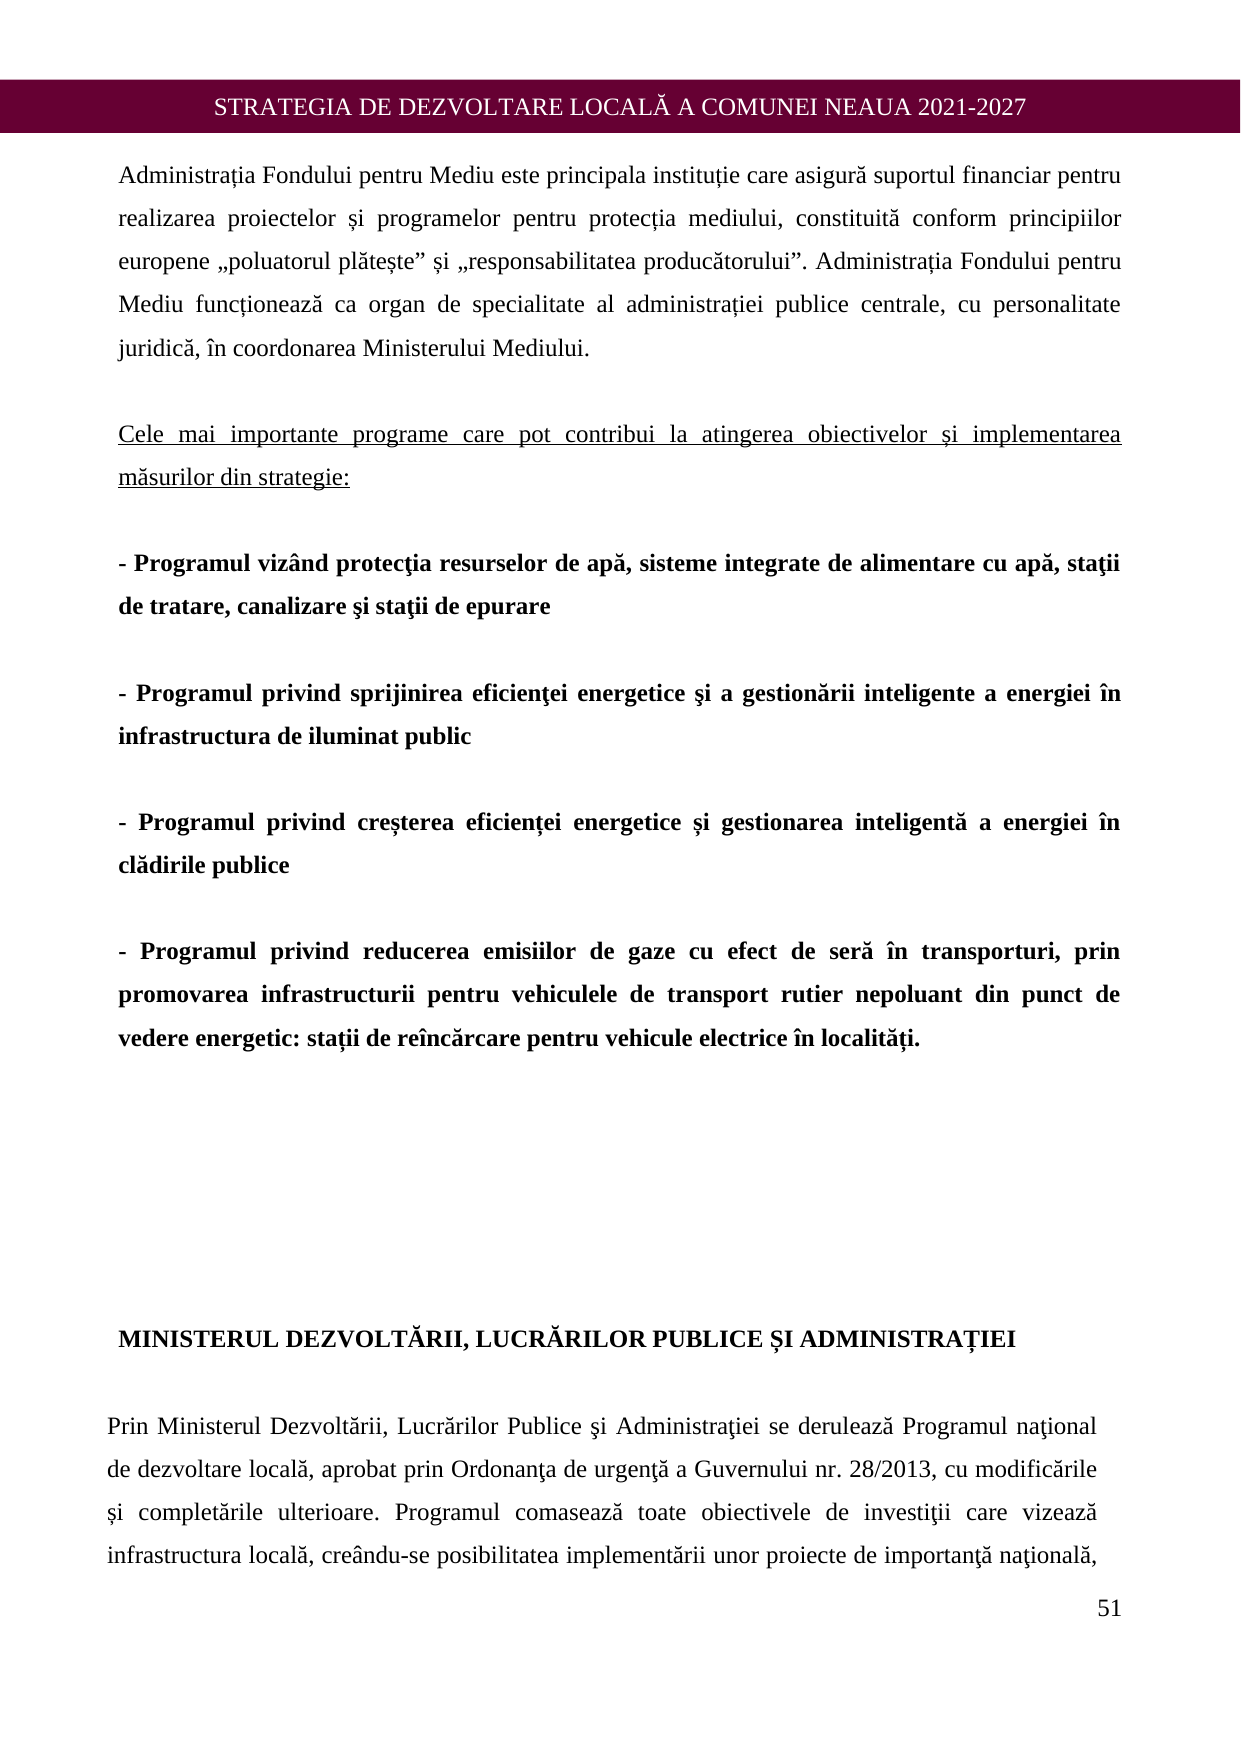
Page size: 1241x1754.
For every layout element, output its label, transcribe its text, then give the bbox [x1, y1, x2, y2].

text - Programul privind sprijinirea eficienţei energetice şi a gestionării inteligente a energiei în infrastructura de iluminat public [118, 678, 1122, 749]
text Administrația Fondului pentru Mediu este principala instituție care asigură suportul financiar pentru realizarea proiectelor și programelor pentru protecția mediului, constituită conform principiilor europene „poluatorul plătește” și „responsabilitatea producătorului”. Administrația Fondului pentru Mediu funcționează ca organ de specialitate al administrației publice centrale, cu personalitate juridică, în coordonarea Ministerului Mediului. [118, 160, 1122, 361]
text MINISTERUL DEZVOLTĂRII, LUCRĂRILOR PUBLICE ȘI ADMINISTRAȚIEI [118, 1324, 1122, 1353]
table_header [96, 1411, 1110, 1593]
text - Programul vizând protecţia resurselor de apă, sisteme integrate de alimentare cu apă, staţii de tratare, canalizare şi staţii de epurare [118, 548, 1122, 620]
text - Programul privind creșterea eficienței energetice și gestionarea inteligentă a energiei în clădirile publice [118, 807, 1122, 879]
text Cele mai importante programe care pot contribui la atingerea obiectivelor și implementarea măsurilor din strategie: [118, 419, 1122, 444]
text - Programul privind reducerea emisiilor de gaze cu efect de seră în transporturi, prin promovarea infrastructurii pentru vehiculele de transport rutier nepoluant din punct de vedere energetic: stații de reîncărcare pentru vehicule electrice în localități. [118, 936, 1122, 1051]
text Cele mai importante programe care pot contribui la atingerea obiectivelor și implementarea măsurilor din strategie: [118, 445, 1122, 491]
